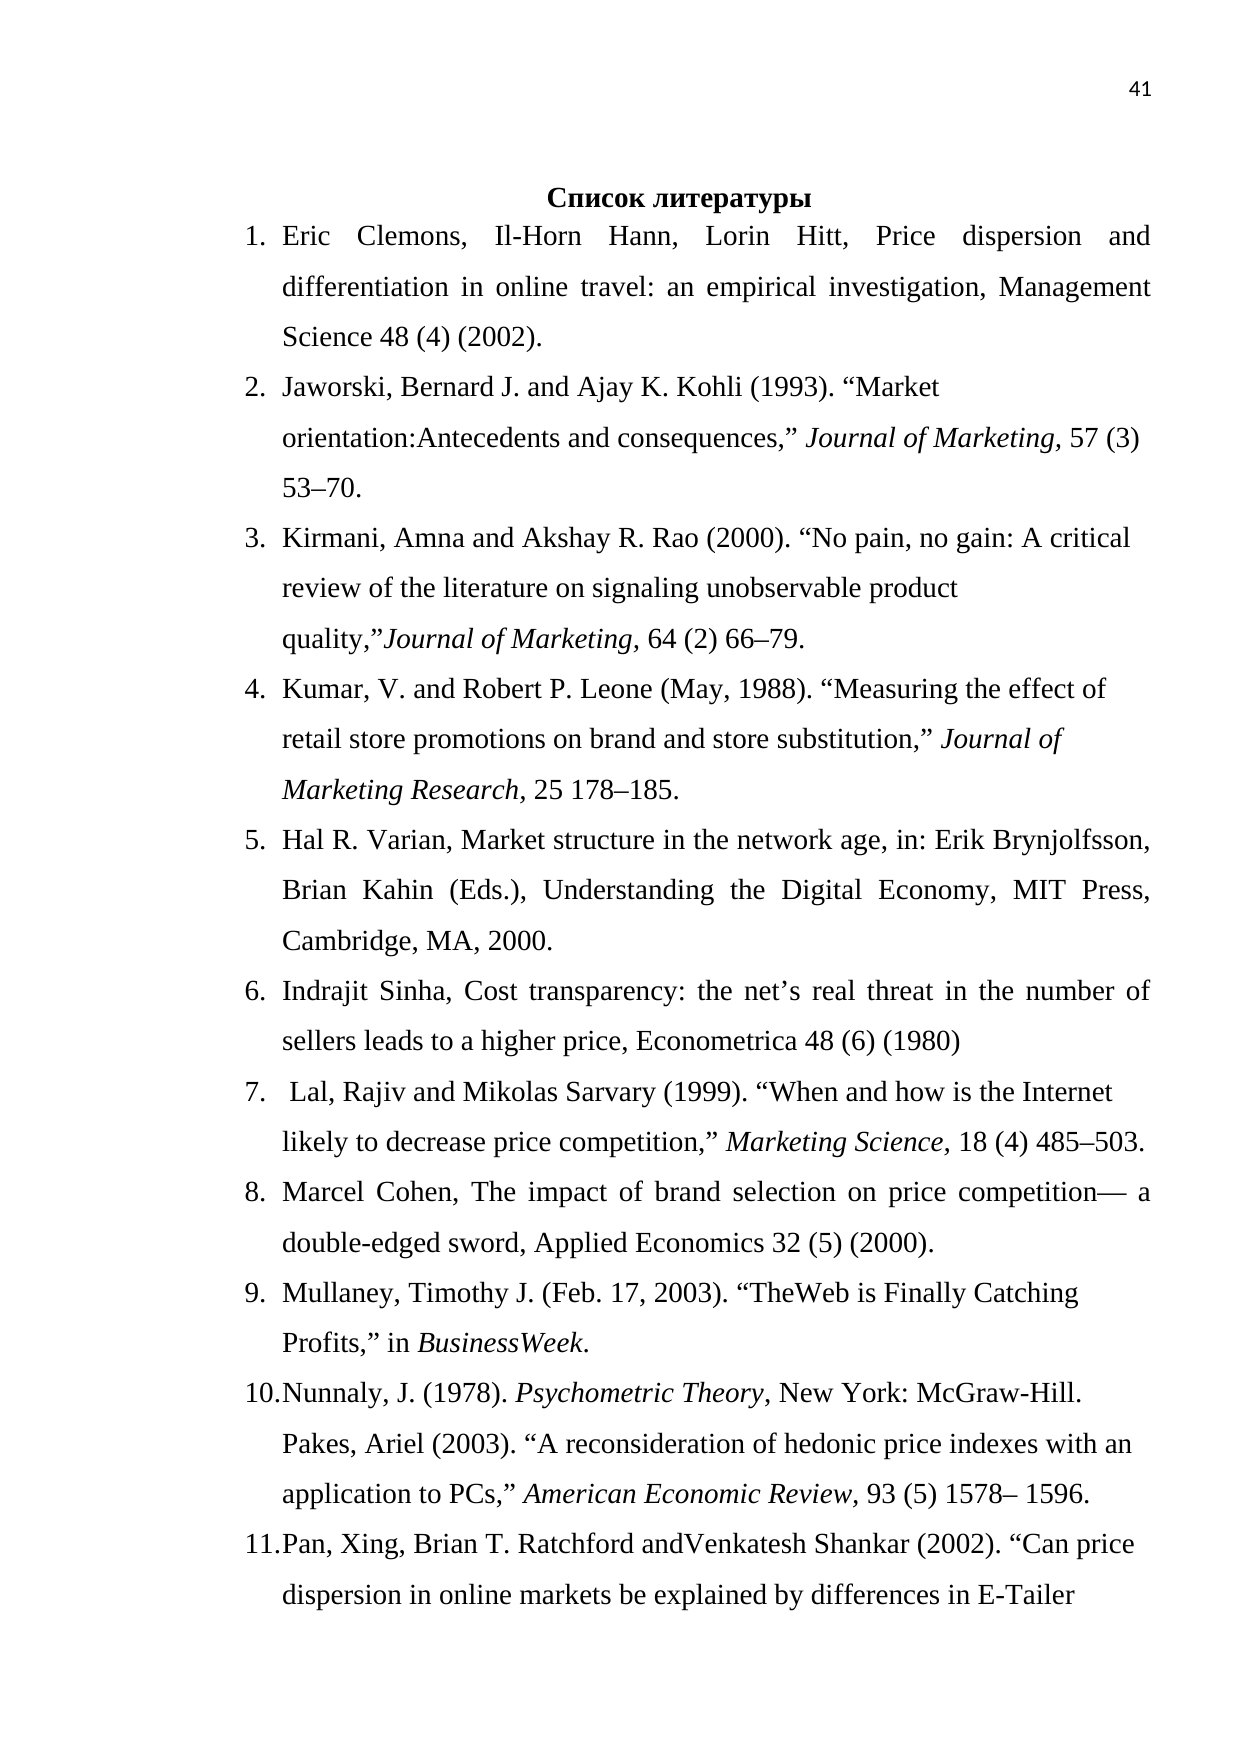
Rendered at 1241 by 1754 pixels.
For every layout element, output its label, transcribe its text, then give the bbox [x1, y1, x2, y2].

list Jaworski, Bernard J. and Ajay K. Kohli (1993). “Market orientation:Antecedents and consequences,” Journal of Marketing, 57 (3) 53–70. [244, 369, 1152, 503]
list Mullaney, Timothy J. (Feb. 17, 2003). “TheWeb is Finally Catching Profits,” in BusinessWeek. [244, 1275, 1152, 1359]
subtitle Список литературы [207, 180, 1152, 213]
list Lal, Rajiv and Mikolas Sarvary (1999). “When and how is the Internet likely to decrease price competition,” Marketing Science, 18 (4) 485–503. [244, 1074, 1152, 1158]
list Kirmani, Amna and Akshay R. Rao (2000). “No pain, no gain: A critical review of the literature on signaling unobservable product quality,”Journal of Marketing, 64 (2) 66–79. [244, 520, 1152, 654]
list Kumar, V. and Robert P. Leone (May, 1988). “Measuring the effect of retail store promotions on brand and store substitution,” Journal of Marketing Research, 25 178–185. [244, 671, 1152, 805]
list Eric Clemons, Il-Horn Hann, Lorin Hitt, Price dispersion and differentiation in online travel: an empirical investigation, Management Science 48 (4) (2002). [244, 218, 1152, 353]
list Hal R. Varian, Market structure in the network age, in: Erik Brynjolfsson, Brian Kahin (Eds.), Understanding the Digital Economy, MIT Press, Cambridge, MA, 2000. [244, 822, 1152, 956]
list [244, 1527, 1152, 1610]
list Nunnaly, J. (1978). Psychometric Theory, New York: McGraw-Hill. Pakes, Ariel (2003). “A reconsideration of hedonic price indexes with an application to PCs,” American Economic Review, 93 (5) 1578– 1596. [244, 1376, 1152, 1510]
list Indrajit Sinha, Cost transparency: the net’s real threat in the number of sellers leads to a higher price, Econometrica 48 (6) (1980) [244, 973, 1152, 1057]
list Marcel Cohen, The impact of brand selection on price competition— a double-edged sword, Applied Economics 32 (5) (2000). [244, 1174, 1152, 1258]
